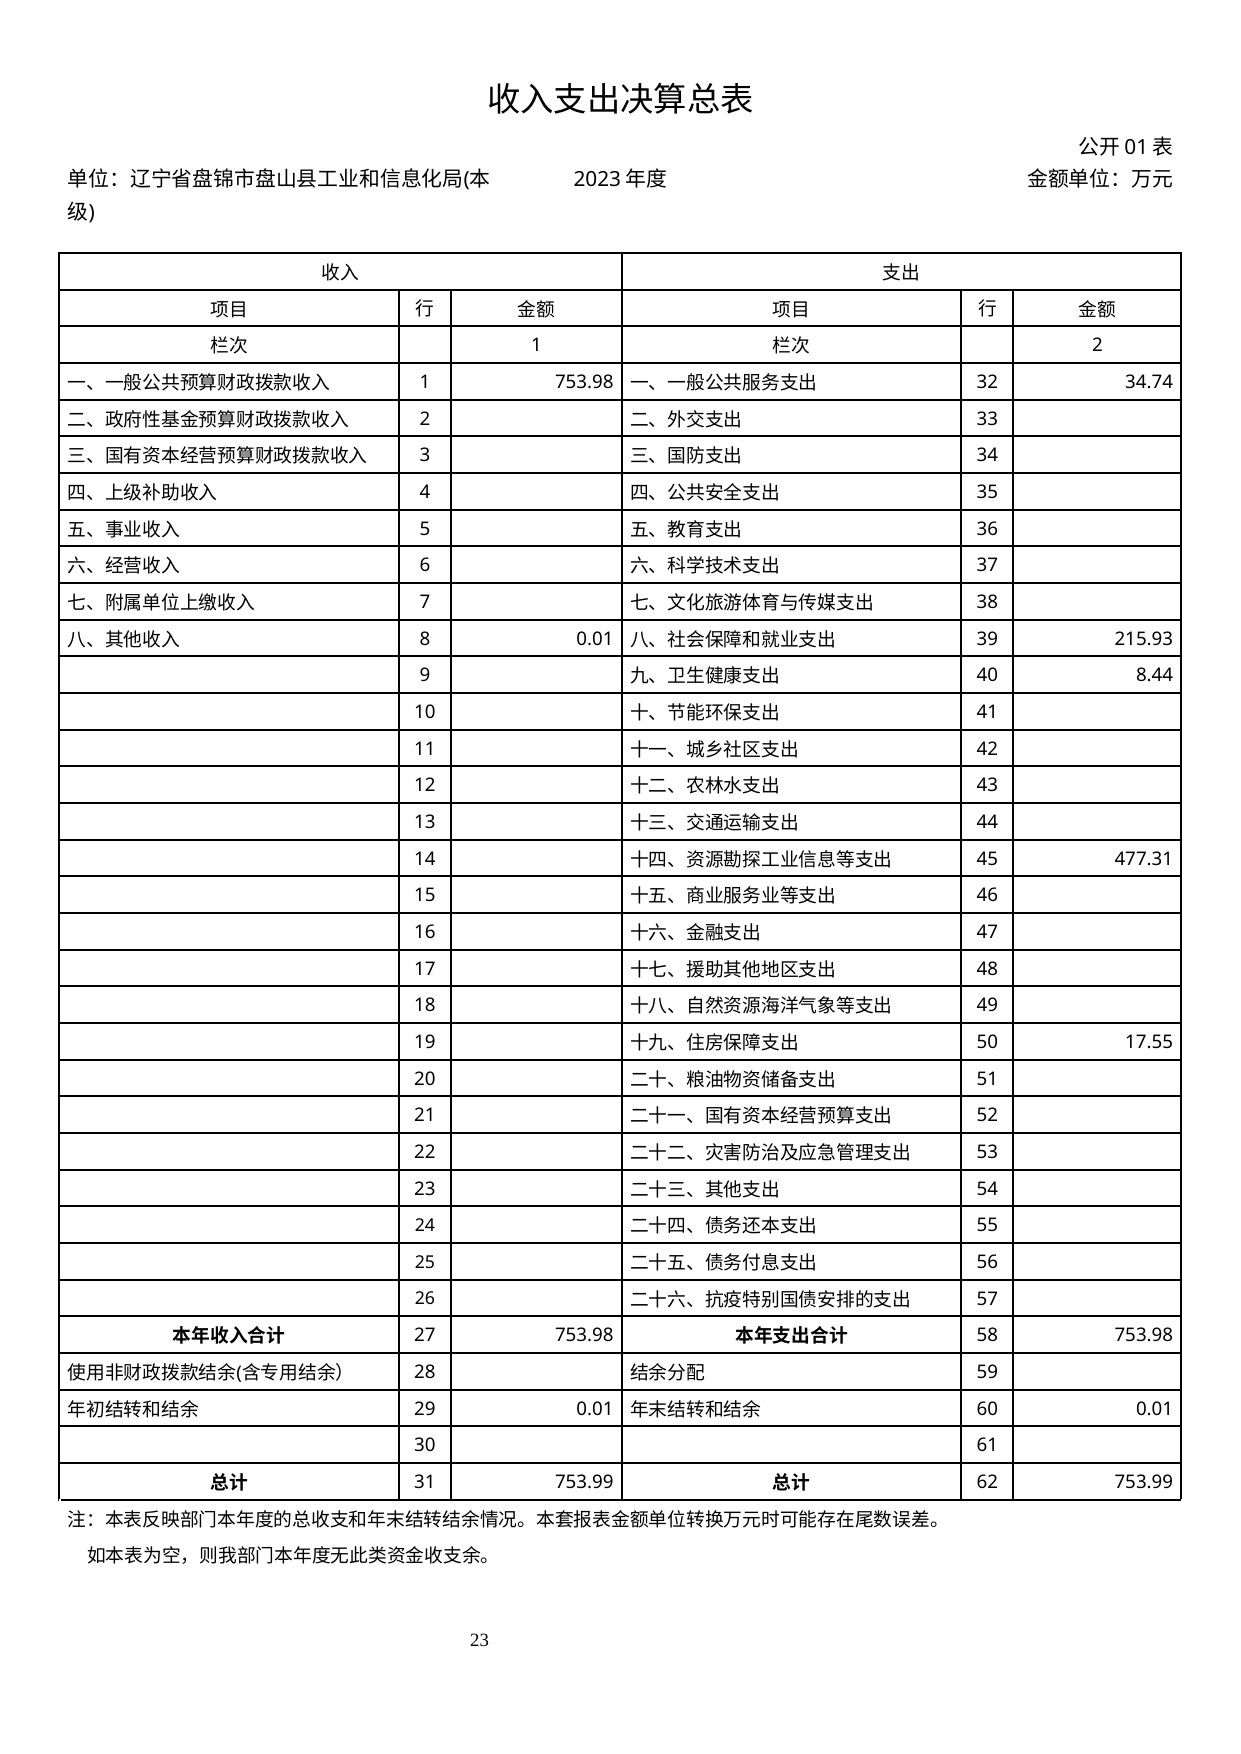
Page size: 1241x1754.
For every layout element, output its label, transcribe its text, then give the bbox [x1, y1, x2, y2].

table_cell [1014, 1097, 1180, 1132]
table_cell 27 [400, 1317, 450, 1352]
table_cell 二十四、债务还本支出 [623, 1207, 960, 1242]
table_cell 4 [400, 474, 450, 508]
table_cell [60, 804, 398, 838]
table_cell 23 [400, 1171, 450, 1205]
table_cell [452, 731, 621, 765]
table_cell 2 [400, 401, 450, 435]
table_cell [1014, 1061, 1180, 1095]
table_cell [452, 1207, 621, 1242]
table_cell 477.31 [1014, 841, 1180, 875]
table_cell 8.44 [1014, 657, 1180, 692]
table_cell [1014, 694, 1180, 728]
table_cell 项目 [60, 291, 398, 325]
table_cell 二、政府性基金预算财政拨款收入 [60, 401, 398, 435]
table_cell [452, 547, 621, 582]
table_cell 三、国防支出 [623, 437, 960, 472]
table_cell 栏次 [60, 327, 398, 362]
table_cell 61 [962, 1427, 1012, 1462]
table_cell 十九、住房保障支出 [623, 1024, 960, 1058]
table_cell 52 [962, 1097, 1012, 1132]
table_cell 753.98 [452, 1317, 621, 1352]
table_cell 215.93 [1014, 621, 1180, 655]
table_cell 32 [962, 364, 1012, 398]
table_cell 48 [962, 951, 1012, 985]
table_cell 57 [962, 1281, 1012, 1315]
table_cell 45 [962, 841, 1012, 875]
table_cell 金额 [452, 291, 621, 325]
table_cell 20 [400, 1061, 450, 1095]
table_cell 十六、金融支出 [623, 914, 960, 948]
table_cell 8 [400, 621, 450, 655]
table_cell 58 [962, 1317, 1012, 1352]
table_cell [1014, 401, 1180, 435]
table_cell 七、附属单位上缴收入 [60, 584, 398, 618]
table_cell 栏次 [623, 327, 960, 362]
table_cell 年初结转和结余 [60, 1391, 398, 1425]
table_cell [452, 987, 621, 1022]
table_cell 33 [962, 401, 1012, 435]
table_cell [452, 584, 621, 618]
table_cell [452, 1024, 621, 1058]
table_cell 7 [400, 584, 450, 618]
table_cell [452, 401, 621, 435]
table_cell 44 [962, 804, 1012, 838]
table_cell 行次 [400, 291, 450, 325]
table_cell [452, 1427, 621, 1462]
table_cell [452, 1134, 621, 1168]
table_cell 1 [452, 327, 621, 362]
table_cell [60, 841, 398, 875]
table_cell 43 [962, 767, 1012, 802]
table_cell 13 [400, 804, 450, 838]
table_cell [452, 511, 621, 545]
table_cell [452, 474, 621, 508]
table_cell [1014, 914, 1180, 948]
table_cell [60, 1097, 398, 1132]
table_cell [623, 1427, 960, 1462]
table_cell 十、节能环保支出 [623, 694, 960, 728]
table_cell 47 [962, 914, 1012, 948]
table_cell 六、经营收入 [60, 547, 398, 582]
table_cell 41 [962, 694, 1012, 728]
table_cell 36 [962, 511, 1012, 545]
table_cell [962, 327, 1012, 362]
table_cell 三、国有资本经营预算财政拨款收入 [60, 437, 398, 472]
table_cell 项目 [623, 291, 960, 325]
table_cell 22 [400, 1134, 450, 1168]
table_cell 30 [400, 1427, 450, 1462]
table_cell [1014, 1244, 1180, 1278]
table_cell [60, 1281, 398, 1315]
table_cell 39 [962, 621, 1012, 655]
table_cell 50 [962, 1024, 1012, 1058]
table_header 支出 [623, 254, 1180, 288]
table_cell 十四、资源勘探工业信息等支出 [623, 841, 960, 875]
table_cell [452, 1097, 621, 1132]
table_cell [60, 694, 398, 728]
table_cell 十一、城乡社区支出 [623, 731, 960, 765]
table_cell [60, 1024, 398, 1058]
table_cell 34 [962, 437, 1012, 472]
table_cell 15 [400, 877, 450, 912]
table_cell [452, 694, 621, 728]
table_cell 49 [962, 987, 1012, 1022]
table_cell [1014, 767, 1180, 802]
table_cell 1 [400, 364, 450, 398]
table_cell 二、外交支出 [623, 401, 960, 435]
table_cell [1014, 1281, 1180, 1315]
table_cell [1014, 1207, 1180, 1242]
table_cell 金额 [1014, 291, 1180, 325]
table_cell 七、文化旅游体育与传媒支出 [623, 584, 960, 618]
table_cell [60, 951, 398, 985]
table_cell [1014, 437, 1180, 472]
table_cell [1014, 1134, 1180, 1168]
table_cell 753.99 [452, 1464, 621, 1498]
table_cell [60, 987, 398, 1022]
table_cell 十三、交通运输支出 [623, 804, 960, 838]
table_cell 59 [962, 1354, 1012, 1388]
table_cell [400, 327, 450, 362]
table_cell 二十、粮油物资储备支出 [623, 1061, 960, 1095]
table_cell 24 [400, 1207, 450, 1242]
table_cell [1014, 511, 1180, 545]
table_cell 年末结转和结余 [623, 1391, 960, 1425]
table_cell 九、卫生健康支出 [623, 657, 960, 692]
table_cell 五、教育支出 [623, 511, 960, 545]
table_cell [452, 951, 621, 985]
table_cell 42 [962, 731, 1012, 765]
table_cell 一、一般公共预算财政拨款收入 [60, 364, 398, 398]
table_cell [1014, 951, 1180, 985]
table_cell [60, 1134, 398, 1168]
table_cell 753.98 [452, 364, 621, 398]
table_cell 金额单位：万元 [724, 162, 1181, 227]
table_cell 51 [962, 1061, 1012, 1095]
table_cell 总计 [60, 1464, 398, 1498]
table_cell [452, 841, 621, 875]
table_cell 17.55 [1014, 1024, 1180, 1058]
table_cell 11 [400, 731, 450, 765]
table_cell [60, 657, 398, 692]
table_cell 31 [400, 1464, 450, 1498]
table_cell 40 [962, 657, 1012, 692]
table_cell 12 [400, 767, 450, 802]
table_cell [1014, 547, 1180, 582]
table_cell 八、其他收入 [60, 621, 398, 655]
table_cell 753.99 [1014, 1464, 1180, 1498]
table_cell [60, 1244, 398, 1278]
table_cell 0.01 [452, 1391, 621, 1425]
table_cell 0.01 [452, 621, 621, 655]
table_cell [1014, 1354, 1180, 1388]
table_cell 本年支出合计 [623, 1317, 960, 1352]
table_cell 46 [962, 877, 1012, 912]
table_cell 五、事业收入 [60, 511, 398, 545]
table_cell [60, 1171, 398, 1205]
table_cell 18 [400, 987, 450, 1022]
table_cell 26 [400, 1281, 450, 1315]
table_cell 二十一、国有资本经营预算支出 [623, 1097, 960, 1132]
table_cell 注：本表反映部门本年度的总收支和年末结转结余情况。本套报表金额单位转换万元时可能存在尾数误差。 [60, 1500, 1181, 1535]
table_cell 二十三、其他支出 [623, 1171, 960, 1205]
table_cell 四、上级补助收入 [60, 474, 398, 508]
table_cell 5 [400, 511, 450, 545]
table_cell [452, 1061, 621, 1095]
table_cell 17 [400, 951, 450, 985]
table_cell 2 [1014, 327, 1180, 362]
table_cell 34.74 [1014, 364, 1180, 398]
table_cell [452, 437, 621, 472]
table_cell 37 [962, 547, 1012, 582]
table_cell 53 [962, 1134, 1012, 1168]
table_cell 单位：辽宁省盘锦市盘山县工业和信息化局(本级) [59, 162, 516, 227]
table_cell [452, 914, 621, 948]
table_cell [1014, 804, 1180, 838]
table_cell 十八、自然资源海洋气象等支出 [623, 987, 960, 1022]
table_cell 16 [400, 914, 450, 948]
table_cell 十二、农林水支出 [623, 767, 960, 802]
table_cell [60, 1427, 398, 1462]
table_cell 六、科学技术支出 [623, 547, 960, 582]
table_cell 54 [962, 1171, 1012, 1205]
table_cell 一、一般公共服务支出 [623, 364, 960, 398]
table_cell 总计 [623, 1464, 960, 1498]
table_cell 21 [400, 1097, 450, 1132]
table_cell [452, 1354, 621, 1388]
table_cell 14 [400, 841, 450, 875]
table_cell 0.01 [1014, 1391, 1180, 1425]
table_cell [60, 1061, 398, 1095]
table_cell 八、社会保障和就业支出 [623, 621, 960, 655]
table_header 公开01表 [59, 129, 1181, 162]
table_cell [452, 1244, 621, 1278]
table_cell [1014, 584, 1180, 618]
table_cell 行次 [962, 291, 1012, 325]
table_cell 56 [962, 1244, 1012, 1278]
table_cell [60, 731, 398, 765]
table_cell [452, 657, 621, 692]
text 收入支出决算总表 [59, 64, 1181, 129]
table_cell [60, 1207, 398, 1242]
table_cell 35 [962, 474, 1012, 508]
table_cell 十五、商业服务业等支出 [623, 877, 960, 912]
table_cell [60, 767, 398, 802]
table_cell [60, 914, 398, 948]
table_cell 753.98 [1014, 1317, 1180, 1352]
table_header 收入 [60, 254, 621, 288]
table_cell [1014, 1171, 1180, 1205]
table_cell 19 [400, 1024, 450, 1058]
table_cell [452, 804, 621, 838]
table_cell [452, 1281, 621, 1315]
table_cell 29 [400, 1391, 450, 1425]
table_cell [452, 1171, 621, 1205]
table_cell 二十二、灾害防治及应急管理支出 [623, 1134, 960, 1168]
table_cell 10 [400, 694, 450, 728]
table_cell 9 [400, 657, 450, 692]
table_cell 使用非财政拨款结余(含专用结余） [60, 1354, 398, 1388]
table_cell 四、公共安全支出 [623, 474, 960, 508]
table_cell [452, 767, 621, 802]
table_cell 如本表为空，则我部门本年度无此类资金收支余。 [60, 1535, 1181, 1572]
table_cell 本年收入合计 [60, 1317, 398, 1352]
table_cell [1014, 1427, 1180, 1462]
table_cell [452, 877, 621, 912]
table_cell [1014, 731, 1180, 765]
table_cell 二十六、抗疫特别国债安排的支出 [623, 1281, 960, 1315]
table_cell 60 [962, 1391, 1012, 1425]
table_cell 3 [400, 437, 450, 472]
table_cell [1014, 877, 1180, 912]
table_cell 二十五、债务付息支出 [623, 1244, 960, 1278]
table_cell 6 [400, 547, 450, 582]
table_cell 38 [962, 584, 1012, 618]
table_cell 2023年度 [516, 162, 724, 227]
table_cell [1014, 474, 1180, 508]
table_cell 55 [962, 1207, 1012, 1242]
table_cell 25 [400, 1244, 450, 1278]
table_cell 结余分配 [623, 1354, 960, 1388]
table_cell 62 [962, 1464, 1012, 1498]
table_cell 28 [400, 1354, 450, 1388]
table_cell 十七、援助其他地区支出 [623, 951, 960, 985]
table_cell [60, 877, 398, 912]
table_cell [1014, 987, 1180, 1022]
